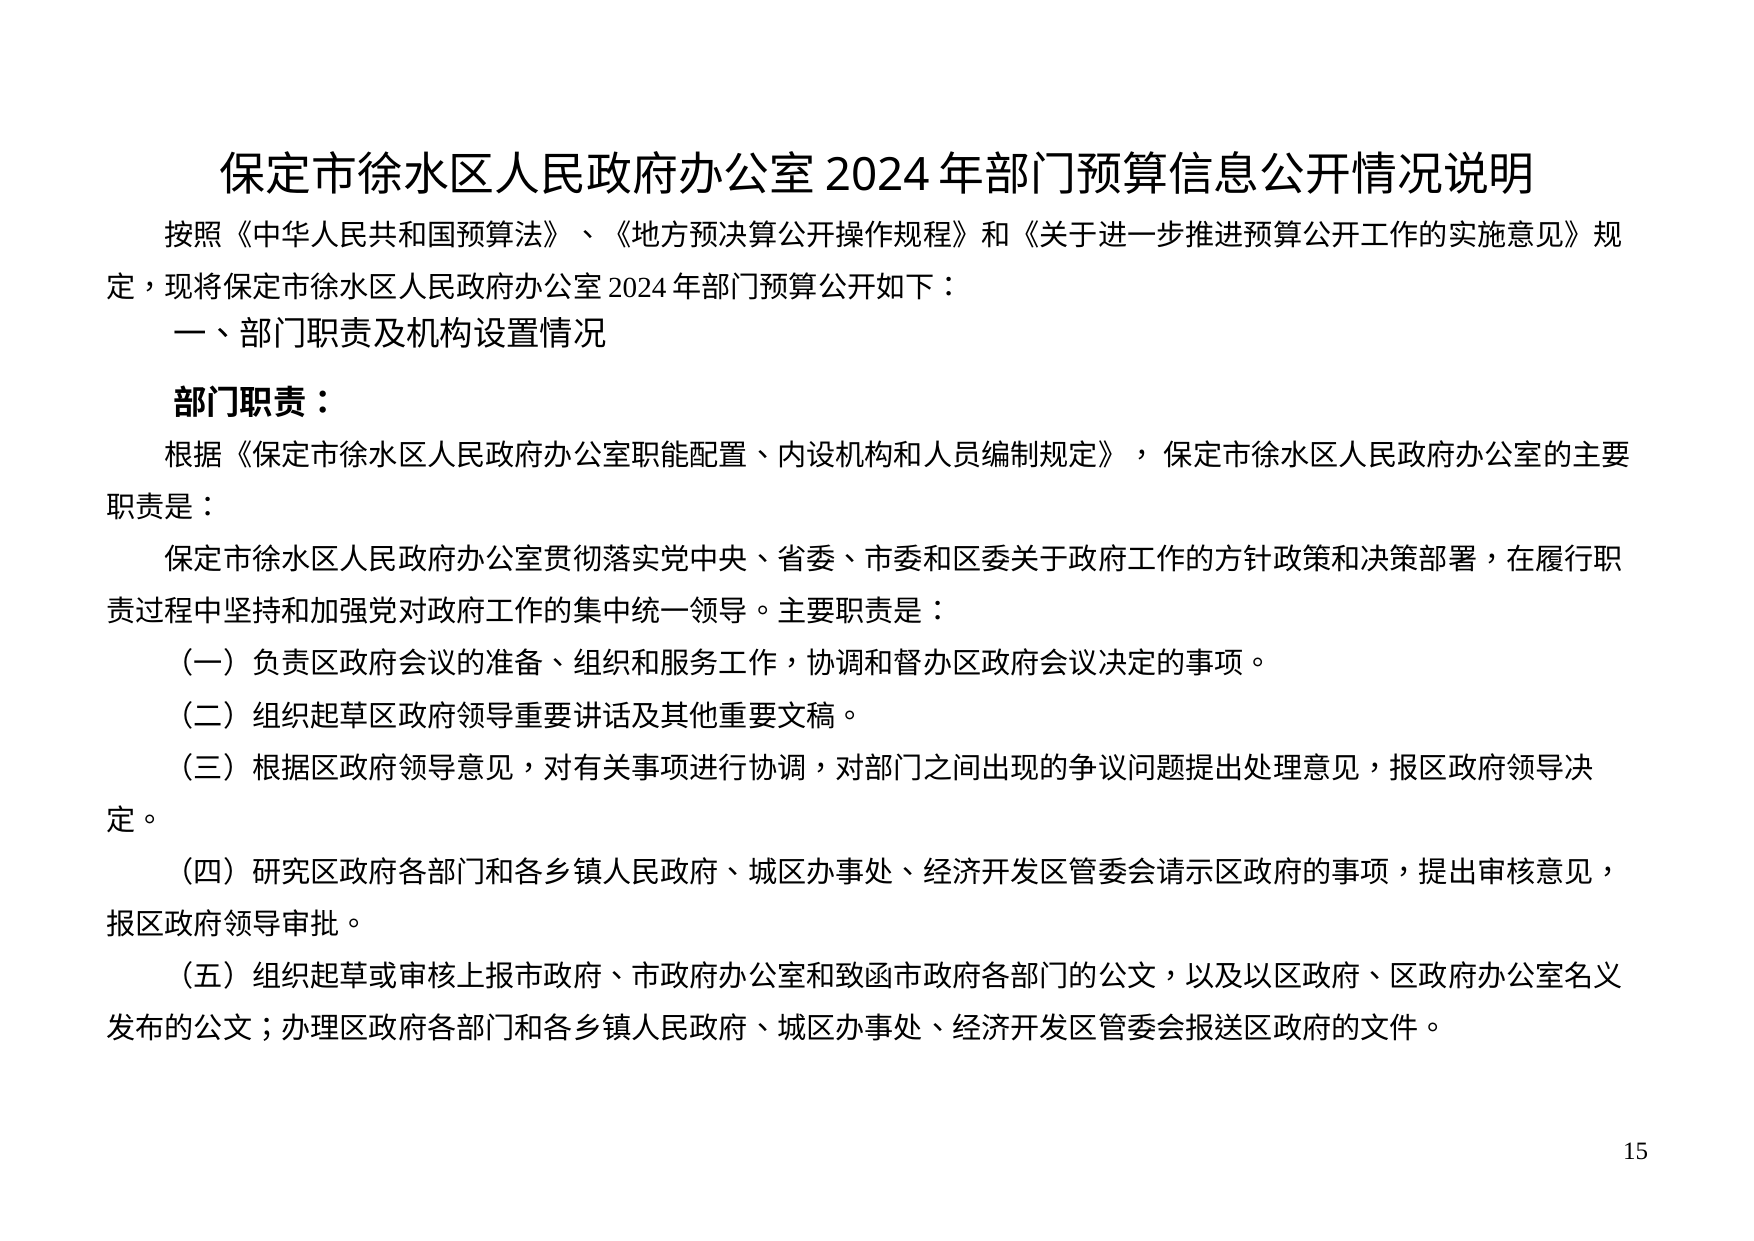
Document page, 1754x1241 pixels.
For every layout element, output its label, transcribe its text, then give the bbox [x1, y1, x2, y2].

text 保定市徐水区人民政府办公室2024年部门预算信息公开情况说明 [106, 142, 1648, 204]
text 保定市徐水区人民政府办公室贯彻落实党中央、省委、市委和区委关于政府工作的方针政策和决策部署，在履行职责过程中坚持和加强党对政府工作的集中统一领导。主要职责是： [106, 528, 1648, 632]
text 一、部门职责及机构设置情况 [106, 309, 1648, 355]
text 根据《保定市徐水区人民政府办公室职能配置、内设机构和人员编制规定》， 保定市徐水区人民政府办公室的主要职责是： [106, 424, 1648, 528]
text （三）根据区政府领导意见，对有关事项进行协调，对部门之间出现的争议问题提出处理意见，报区政府领导决定。 [106, 736, 1648, 841]
text 按照《中华人民共和国预算法》、《地方预决算公开操作规程》和《关于进一步推进预算公开工作的实施意见》规定，现将保定市徐水区人民政府办公室2024年部门预算公开如下： [106, 204, 1648, 308]
text （二）组织起草区政府领导重要讲话及其他重要文稿。 [106, 684, 1648, 736]
text 部门职责： [106, 378, 1648, 424]
text （五）组织起草或审核上报市政府、市政府办公室和致函市政府各部门的公文，以及以区政府、区政府办公室名义发布的公文；办理区政府各部门和各乡镇人民政府、城区办事处、经济开发区管委会报送区政府的文件。 [106, 945, 1648, 1049]
text （四）研究区政府各部门和各乡镇人民政府、城区办事处、经济开发区管委会请示区政府的事项，提出审核意见，报区政府领导审批。 [106, 841, 1648, 945]
text （一）负责区政府会议的准备、组织和服务工作，协调和督办区政府会议决定的事项。 [106, 632, 1648, 684]
